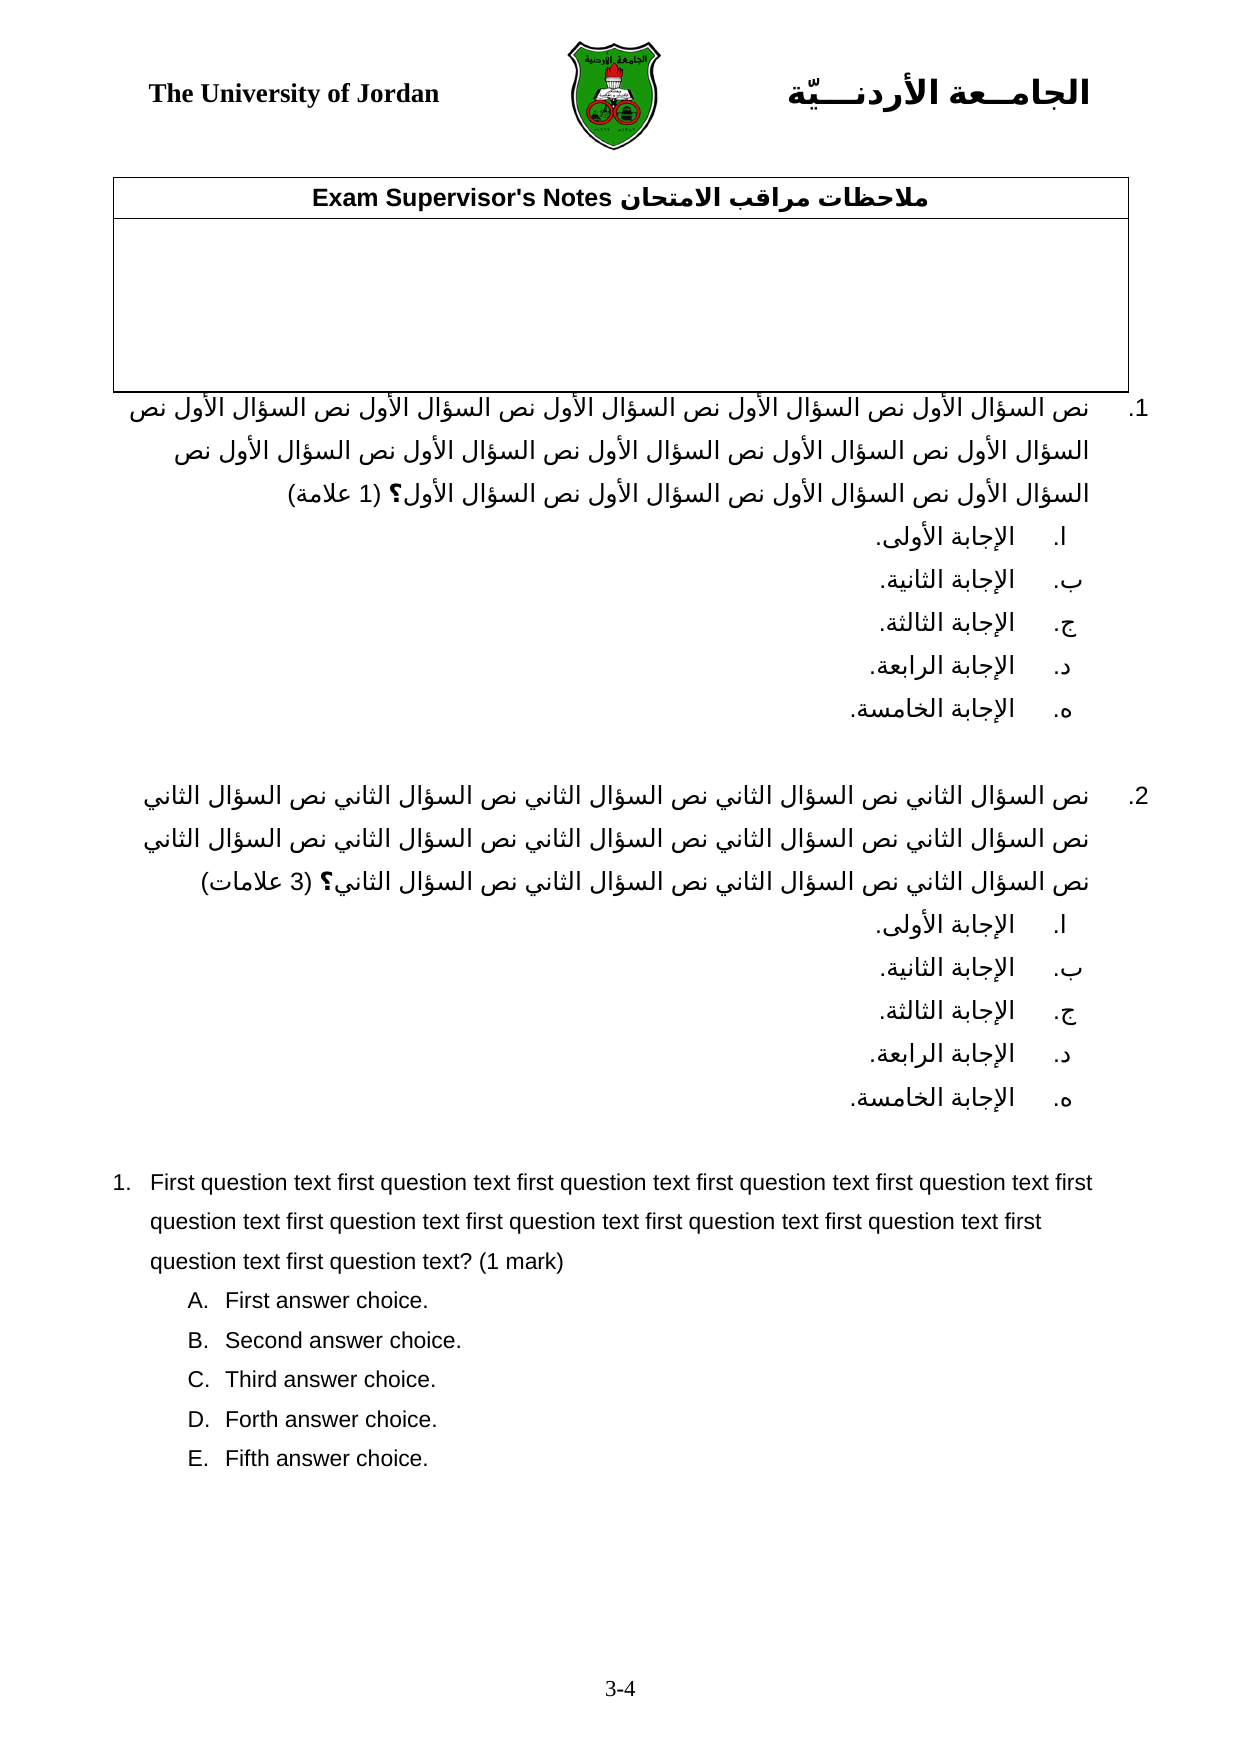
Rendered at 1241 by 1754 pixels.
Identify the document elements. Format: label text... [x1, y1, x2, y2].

list Second answer choice. [187, 1327, 1128, 1353]
list الإجابة الرابعة. [112, 651, 1053, 680]
list Forth answer choice. [187, 1406, 1128, 1432]
list الإجابة الثالثة. [112, 608, 1053, 637]
list الإجابة الخامسة. [112, 694, 1053, 723]
list الإجابة الأولى. [112, 910, 1053, 939]
list Fifth answer choice. [187, 1445, 1128, 1471]
picture [558, 30, 667, 155]
list الإجابة الثانية. [112, 565, 1053, 594]
list First question text first question text first question text first question text first question text first question text first question text first question text first question text first question text first question text first question text? (1 mark) [112, 1169, 1128, 1274]
table_cell ملاحظات مراقب الامتحان Exam Supervisor's Notes [114, 178, 1128, 218]
list Third answer choice. [187, 1366, 1128, 1392]
list الإجابة الرابعة. [112, 1039, 1053, 1068]
list الإجابة الثانية. [112, 953, 1053, 982]
list نص السؤال الثاني نص السؤال الثاني نص السؤال الثاني نص السؤال الثاني نص السؤال الثاني نص السؤال الثاني نص السؤال الثاني نص السؤال الثاني نص السؤال الثاني نص السؤال الثاني نص السؤال الثاني نص السؤال الثاني نص السؤال الثاني نص السؤال الثاني؟ (3 علامات) [112, 781, 1128, 896]
list نص السؤال الأول نص السؤال الأول نص السؤال الأول نص السؤال الأول نص السؤال الأول نص السؤال الأول نص السؤال الأول نص السؤال الأول نص السؤال الأول نص السؤال الأول نص السؤال الأول نص السؤال الأول نص السؤال الأول نص السؤال الأول؟ (1 علامة) [112, 392, 1128, 507]
list الإجابة الثالثة. [112, 996, 1053, 1025]
table_cell [114, 219, 1128, 391]
list الإجابة الخامسة. [112, 1082, 1053, 1111]
list الإجابة الأولى. [112, 522, 1053, 551]
list First answer choice. [187, 1287, 1128, 1313]
